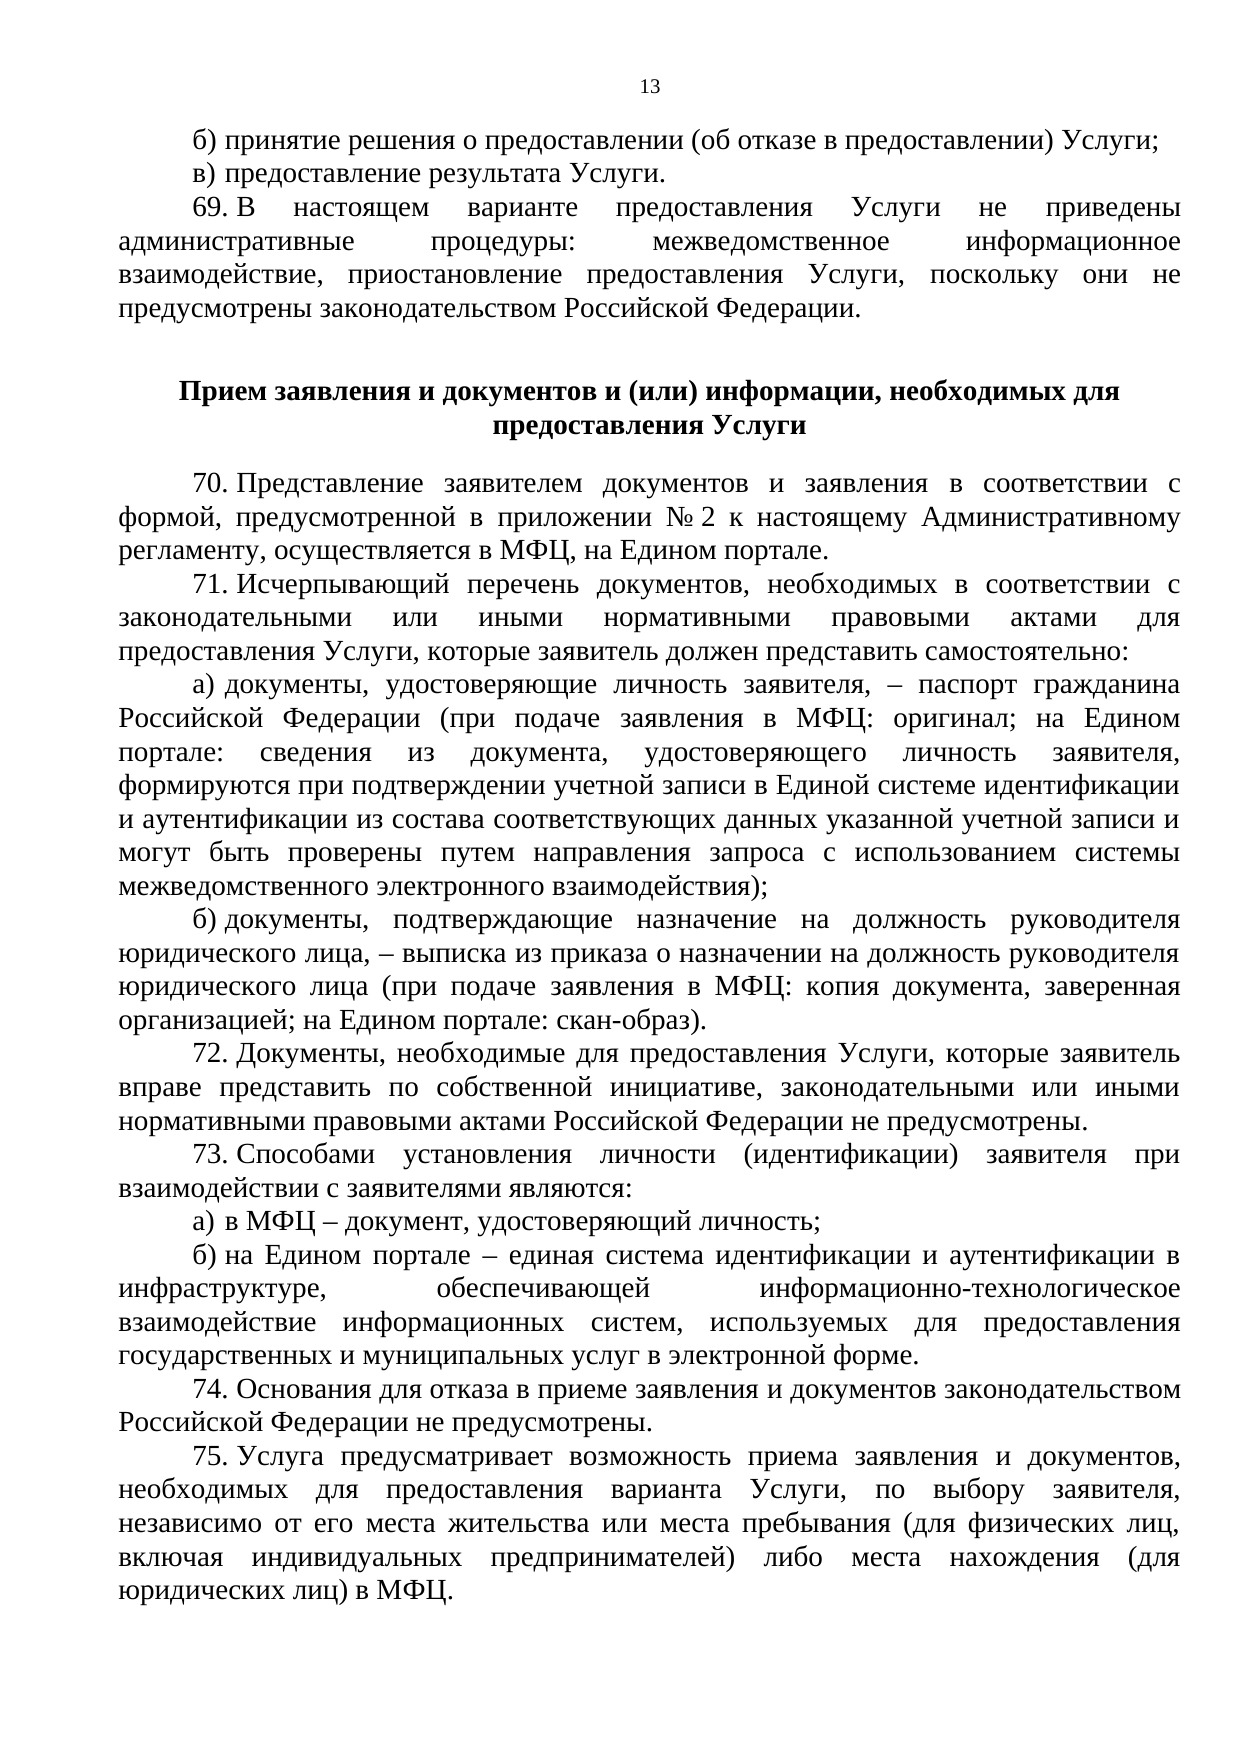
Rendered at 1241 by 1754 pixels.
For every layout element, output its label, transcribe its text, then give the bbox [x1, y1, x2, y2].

list Представление заявителем документов и заявления в соответствии с формой, предусмотренной в приложении № 2 к настоящему Административному регламенту, осуществляется в МФЦ, на Едином портале. [118, 465, 1181, 566]
list документы, подтверждающие назначение на должность руководителя юридического лица, – выписка из приказа о назначении на должность руководителя юридического лица (при подаче заявления в МФЦ: копия документа, заверенная организацией; на Едином портале: скан-образ). [118, 901, 1181, 1036]
list документы, удостоверяющие личность заявителя, – паспорт гражданина Российской Федерации (при подаче заявления в МФЦ: оригинал; на Едином портале: сведения из документа, удостоверяющего личность заявителя, формируются при подтверждении учетной записи в Единой системе идентификации и аутентификации из состава соответствующих данных указанной учетной записи и могут быть проверены путем направления запроса с использованием системы межведомственного электронного взаимодействия); [118, 667, 1181, 901]
list В настоящем варианте предоставления Услуги не приведены административные процедуры: межведомственное информационное взаимодействие, приостановление предоставления Услуги, поскольку они не предусмотрены законодательством Российской Федерации. [118, 189, 1181, 323]
list на Едином портале – единая система идентификации и аутентификации в инфраструктуре, обеспечивающей информационно-технологическое взаимодействие информационных систем, используемых для предоставления государственных и муниципальных услуг в электронной форме. [118, 1237, 1181, 1371]
list в МФЦ – документ, удостоверяющий личность; [118, 1203, 1181, 1237]
list Услуга предусматривает возможность приема заявления и документов, необходимых для предоставления варианта Услуги, по выбору заявителя, независимо от его места жительства или места пребывания (для физических лиц, включая индивидуальных предпринимателей) либо места нахождения (для юридических лиц) в МФЦ. [118, 1438, 1181, 1606]
list принятие решения о предоставлении (об отказе в предоставлении) Услуги; [118, 122, 1181, 156]
list Основания для отказа в приеме заявления и документов законодательством Российской Федерации не предусмотрены. [118, 1371, 1181, 1438]
list предоставление результата Услуги. [118, 156, 1181, 189]
list Документы, необходимые для предоставления Услуги, которые заявитель вправе представить по собственной инициативе, законодательными или иными нормативными правовыми актами Российской Федерации не предусмотрены. [118, 1036, 1181, 1136]
text Прием заявления и документов и (или) информации, необходимых для предоставления Услуги [118, 373, 1181, 440]
list Способами установления личности (идентификации) заявителя при взаимодействии с заявителями являются: [118, 1136, 1181, 1203]
list Исчерпывающий перечень документов, необходимых в соответствии с законодательными или иными нормативными правовыми актами для предоставления Услуги, которые заявитель должен представить самостоятельно: [118, 566, 1181, 667]
